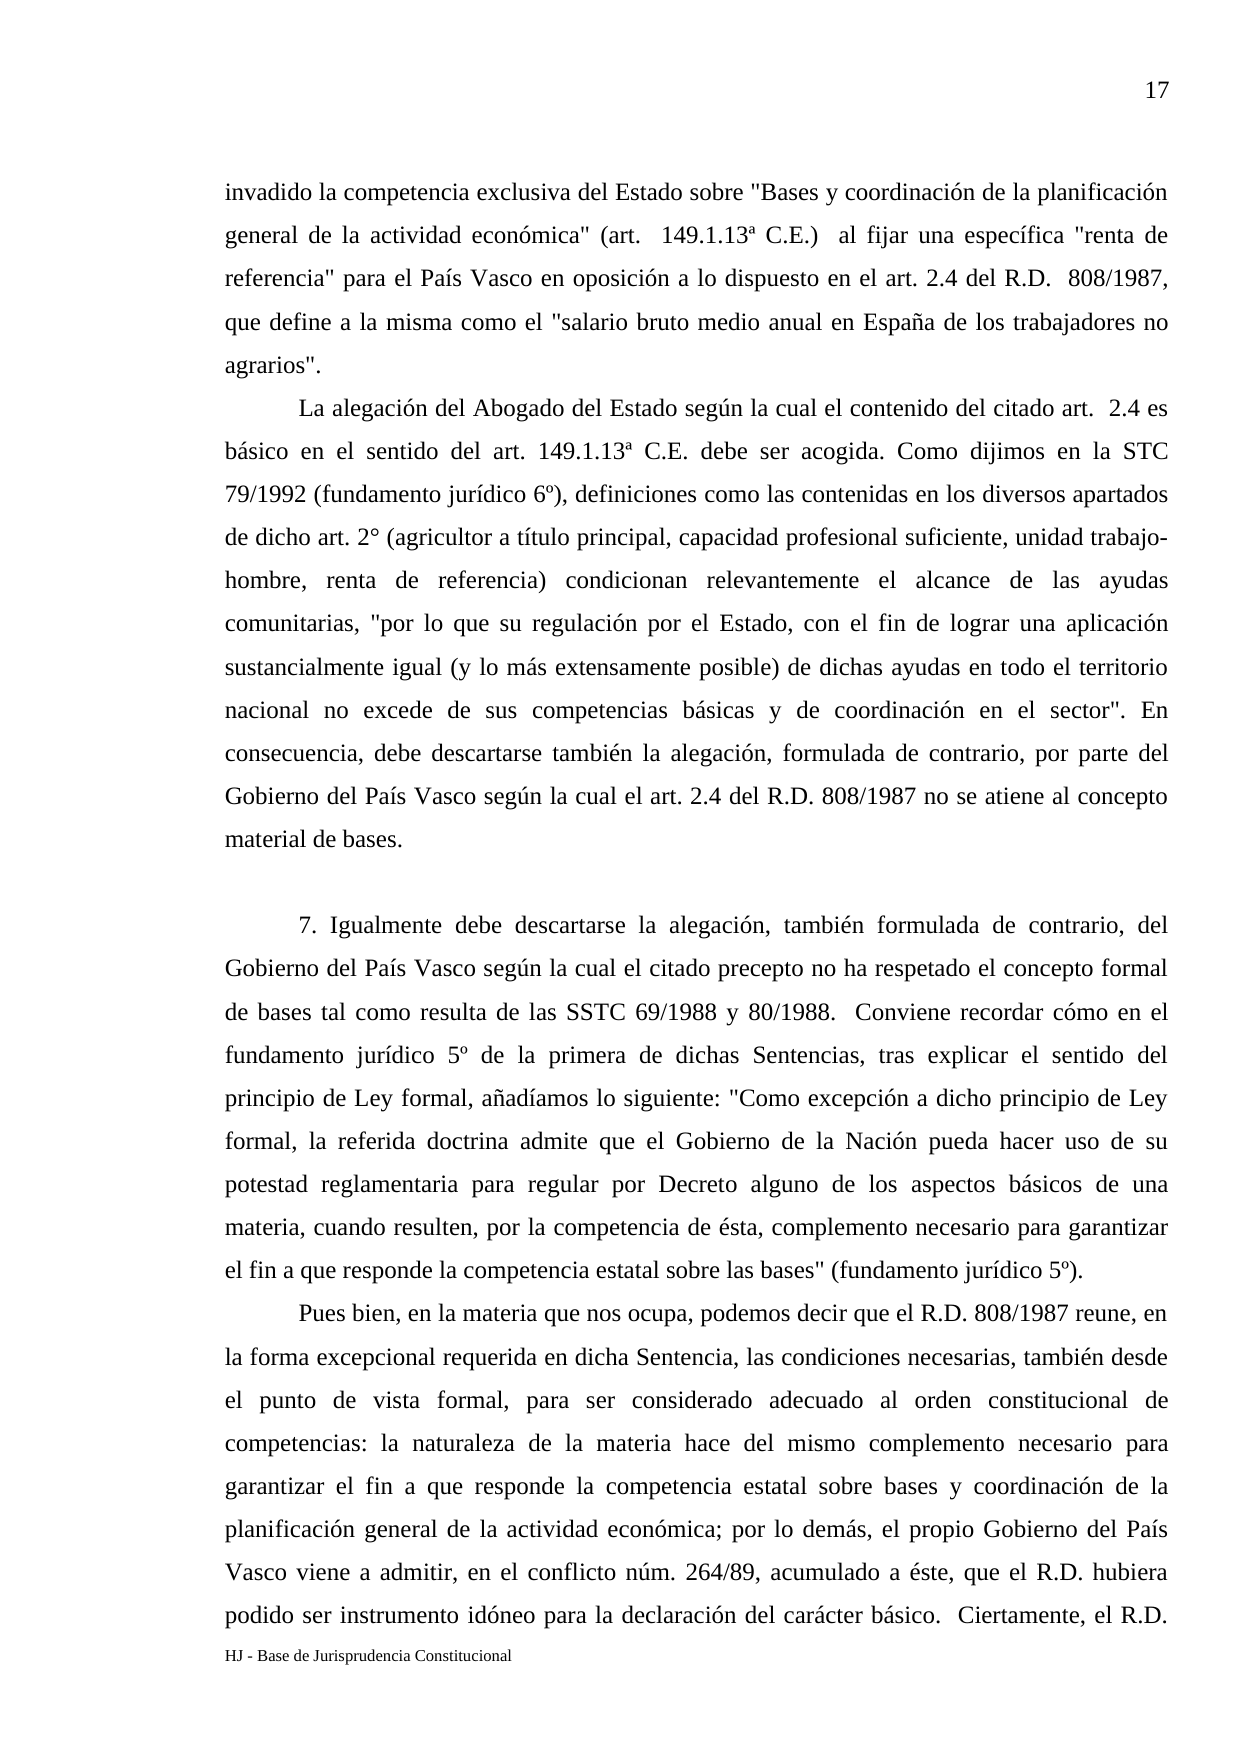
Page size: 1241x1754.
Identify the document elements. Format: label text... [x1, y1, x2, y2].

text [224, 177, 1169, 378]
text 7. Igualmente debe descartarse la alegación, también formulada de contrario, del Gobierno del País Vasco según la cual el citado precepto no ha respetado el concepto formal de bases tal como resulta de las SSTC 69/1988 y 80/1988. Conviene recordar cómo en el fundamento jurídico 5º de la primera de dichas Sentencias, tras explicar el sentido del principio de Ley formal, añadíamos lo siguiente: "Como excepción a dicho principio de Ley formal, la referida doctrina admite que el Gobierno de la Nación pueda hacer uso de su potestad reglamentaria para regular por Decreto alguno de los aspectos básicos de una materia, cuando resulten, por la competencia de ésta, complemento necesario para garantizar el fin a que responde la competencia estatal sobre las bases" (fundamento jurídico 5º). [224, 910, 1169, 1284]
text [224, 1298, 1169, 1629]
text La alegación del Abogado del Estado según la cual el contenido del citado art. 2.4 es básico en el sentido del art. 149.1.13ª C.E. debe ser acogida. Como dijimos en la STC 79/1992 (fundamento jurídico 6º), definiciones como las contenidas en los diversos apartados de dicho art. 2° (agricultor a título principal, capacidad profesional suficiente, unidad trabajo-hombre, renta de referencia) condicionan relevantemente el alcance de las ayudas comunitarias, "por lo que su regulación por el Estado, con el fin de lograr una aplicación sustancialmente igual (y lo más extensamente posible) de dichas ayudas en todo el territorio nacional no excede de sus competencias básicas y de coordinación en el sector". En consecuencia, debe descartarse también la alegación, formulada de contrario, por parte del Gobierno del País Vasco según la cual el art. 2.4 del R.D. 808/1987 no se atiene al concepto material de bases. [224, 393, 1169, 853]
